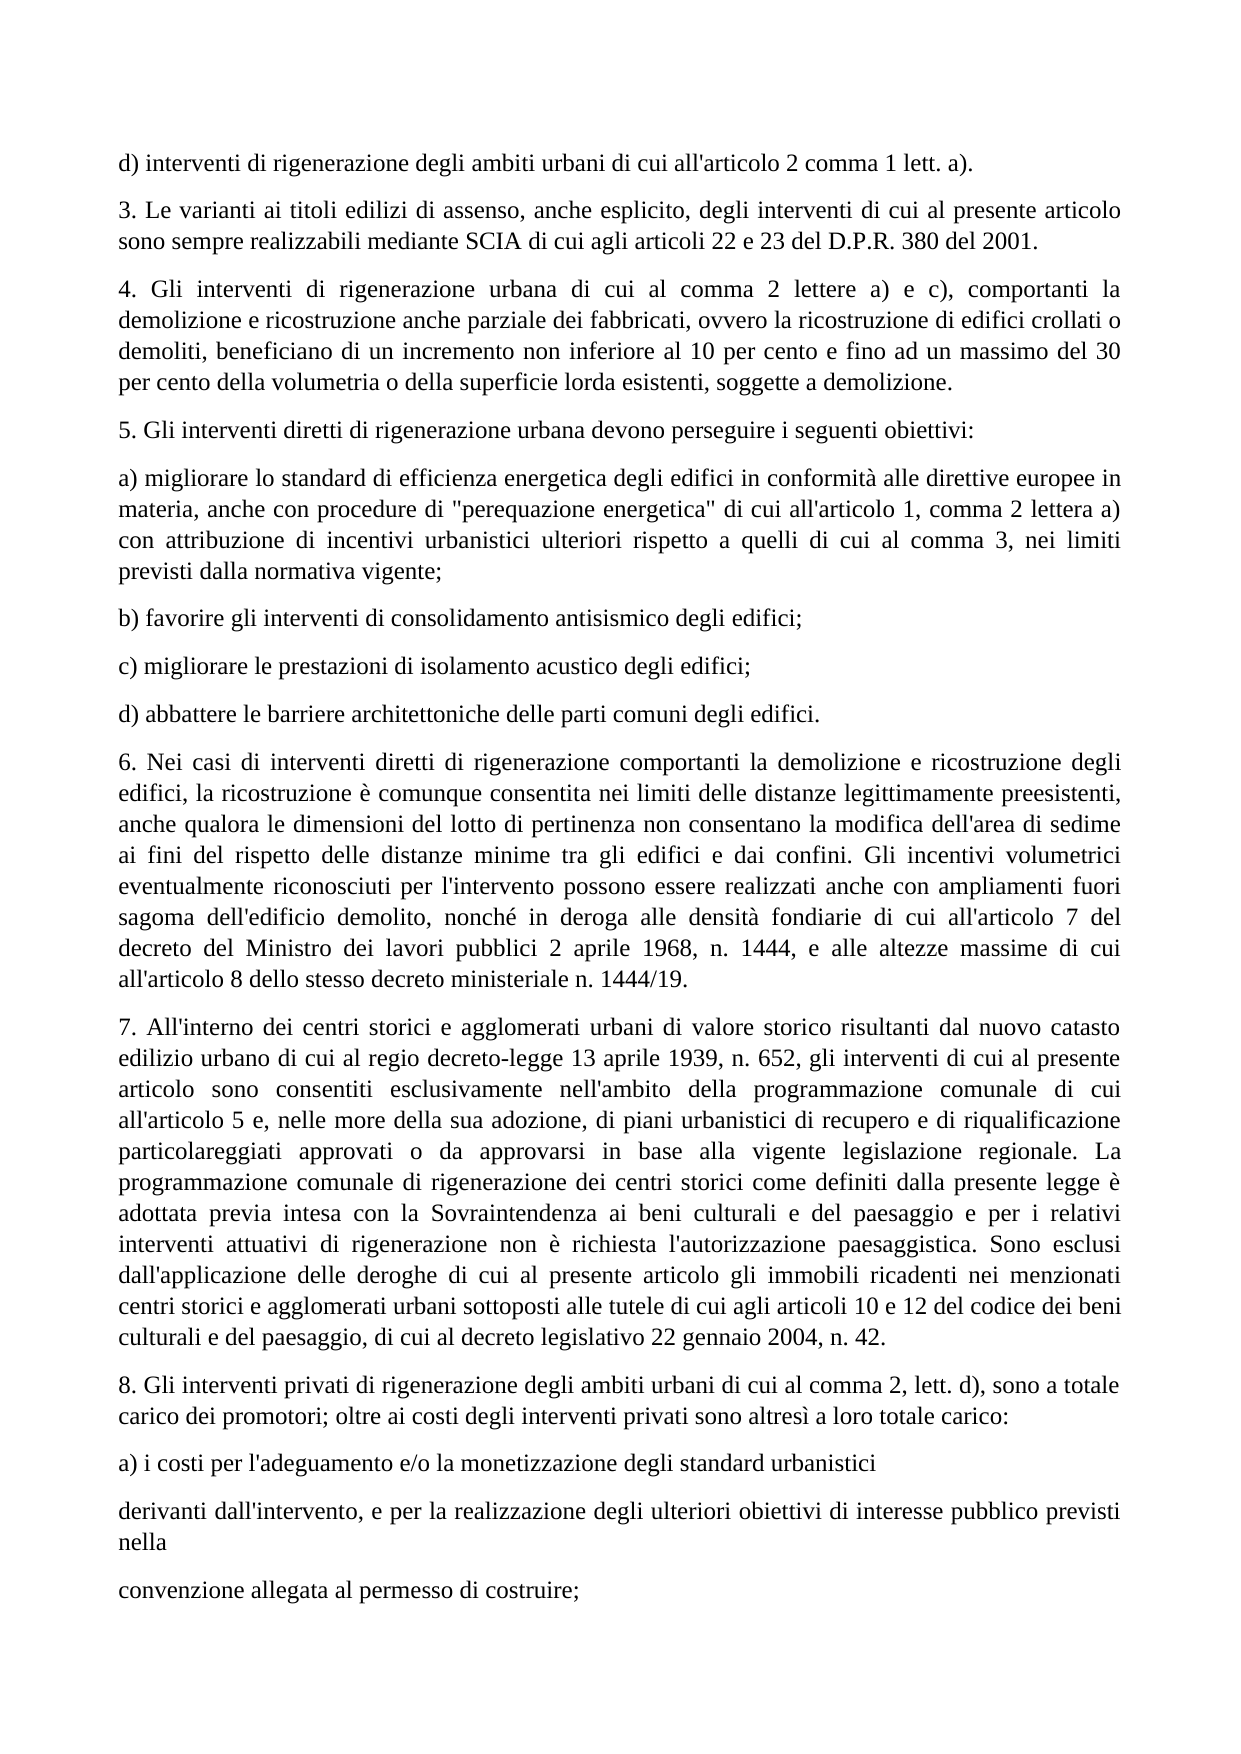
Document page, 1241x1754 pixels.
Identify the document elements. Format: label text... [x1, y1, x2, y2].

text 4. Gli interventi di rigenerazione urbana di cui al comma 2 lettere a) e c), comportanti la demolizione e ricostruzione anche parziale dei fabbricati, ovvero la ricostruzione di edifici crollati o demoliti, beneficiano di un incremento non inferiore al 10 per cento e fino ad un massimo del 30 per cento della volumetria o della superficie lorda esistenti, soggette a demolizione. [118, 274, 1122, 396]
text derivanti dall'intervento, e per la realizzazione degli ulteriori obiettivi di interesse pubblico previsti nella [118, 1496, 1122, 1556]
text a) i costi per l'adeguamento e/o la monetizzazione degli standard urbanistici [118, 1448, 1122, 1477]
text 3. Le varianti ai titoli edilizi di assenso, anche esplicito, degli interventi di cui al presente articolo sono sempre realizzabili mediante SCIA di cui agli articoli 22 e 23 del D.P.R. 380 del 2001. [118, 195, 1122, 255]
text c) migliorare le prestazioni di isolamento acustico degli edifici; [118, 651, 1122, 680]
text 7. All'interno dei centri storici e agglomerati urbani di valore storico risultanti dal nuovo catasto edilizio urbano di cui al regio decreto-legge 13 aprile 1939, n. 652, gli interventi di cui al presente articolo sono consentiti esclusivamente nell'ambito della programmazione comunale di cui all'articolo 5 e, nelle more della sua adozione, di piani urbanistici di recupero e di riqualificazione particolareggiati approvati o da approvarsi in base alla vigente legislazione regionale. La programmazione comunale di rigenerazione dei centri storici come definiti dalla presente legge è adottata previa intesa con la Sovraintendenza ai beni culturali e del paesaggio e per i relativi interventi attuativi di rigenerazione non è richiesta l'autorizzazione paesaggistica. Sono esclusi dall'applicazione delle deroghe di cui al presente articolo gli immobili ricadenti nei menzionati centri storici e agglomerati urbani sottoposti alle tutele di cui agli articoli 10 e 12 del codice dei beni culturali e del paesaggio, di cui al decreto legislativo 22 gennaio 2004, n. 42. [118, 1012, 1122, 1351]
text 5. Gli interventi diretti di rigenerazione urbana devono perseguire i seguenti obiettivi: [118, 415, 1122, 444]
text convenzione allegata al permesso di costruire; [118, 1575, 1122, 1604]
text d) abbattere le barriere architettoniche delle parti comuni degli edifici. [118, 699, 1122, 728]
text d) interventi di rigenerazione degli ambiti urbani di cui all'articolo 2 comma 1 lett. a). [118, 148, 1122, 176]
text b) favorire gli interventi di consolidamento antisismico degli edifici; [118, 603, 1122, 632]
text 6. Nei casi di interventi diretti di rigenerazione comportanti la demolizione e ricostruzione degli edifici, la ricostruzione è comunque consentita nei limiti delle distanze legittimamente preesistenti, anche qualora le dimensioni del lotto di pertinenza non consentano la modifica dell'area di sedime ai fini del rispetto delle distanze minime tra gli edifici e dai confini. Gli incentivi volumetrici eventualmente riconosciuti per l'intervento possono essere realizzati anche con ampliamenti fuori sagoma dell'edificio demolito, nonché in deroga alle densità fondiarie di cui all'articolo 7 del decreto del Ministro dei lavori pubblici 2 aprile 1968, n. 1444, e alle altezze massime di cui all'articolo 8 dello stesso decreto ministeriale n. 1444/19. [118, 747, 1122, 993]
text a) migliorare lo standard di efficienza energetica degli edifici in conformità alle direttive europee in materia, anche con procedure di "perequazione energetica" di cui all'articolo 1, comma 2 lettera a) con attribuzione di incentivi urbanistici ulteriori rispetto a quelli di cui al comma 3, nei limiti previsti dalla normativa vigente; [118, 463, 1122, 584]
text 8. Gli interventi privati di rigenerazione degli ambiti urbani di cui al comma 2, lett. d), sono a totale carico dei promotori; oltre ai costi degli interventi privati sono altresì a loro totale carico: [118, 1370, 1122, 1429]
